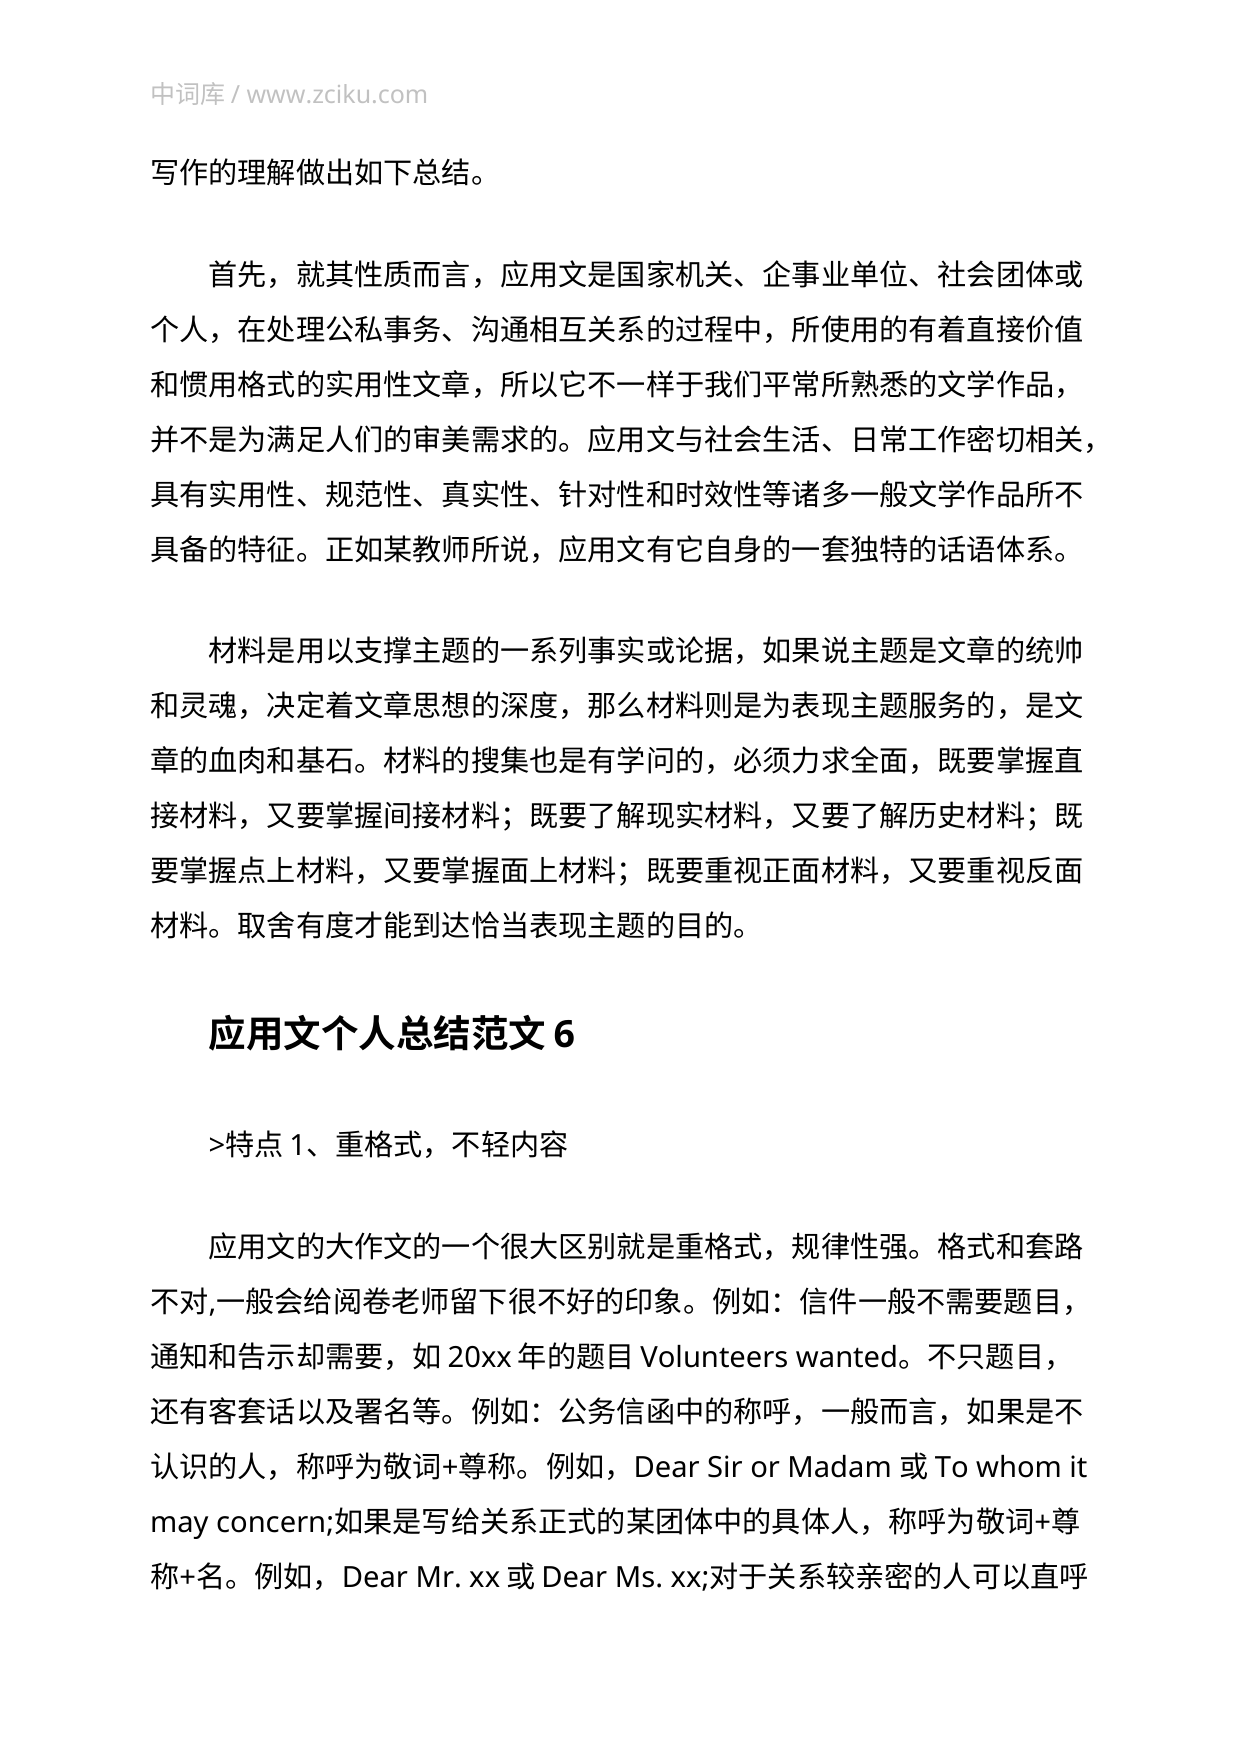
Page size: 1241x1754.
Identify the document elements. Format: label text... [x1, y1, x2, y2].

text 材料是用以支撑主题的一系列事实或论据，如果说主题是文章的统帅和灵魂，决定着文章思想的深度，那么材料则是为表现主题服务的，是文章的血肉和基石。材料的搜集也是有学问的，必须力求全面，既要掌握直接材料，又要掌握间接材料；既要了解现实材料，又要了解历史材料；既要掌握点上材料，又要掌握面上材料；既要重视正面材料，又要重视反面材料。取舍有度才能到达恰当表现主题的目的。 [150, 628, 1090, 945]
text 应用文个人总结范文6 [150, 1004, 1090, 1059]
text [150, 1224, 1090, 1596]
text >特点1、重格式，不轻内容 [150, 1122, 1090, 1164]
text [150, 150, 1090, 192]
text 首先，就其性质而言，应用文是国家机关、企事业单位、社会团体或个人，在处理公私事务、沟通相互关系的过程中，所使用的有着直接价值和惯用格式的实用性文章，所以它不一样于我们平常所熟悉的文学作品，并不是为满足人们的审美需求的。应用文与社会生活、日常工作密切相关，具有实用性、规范性、真实性、针对性和时效性等诸多一般文学作品所不具备的特征。正如某教师所说，应用文有它自身的一套独特的话语体系。 [150, 252, 1090, 568]
